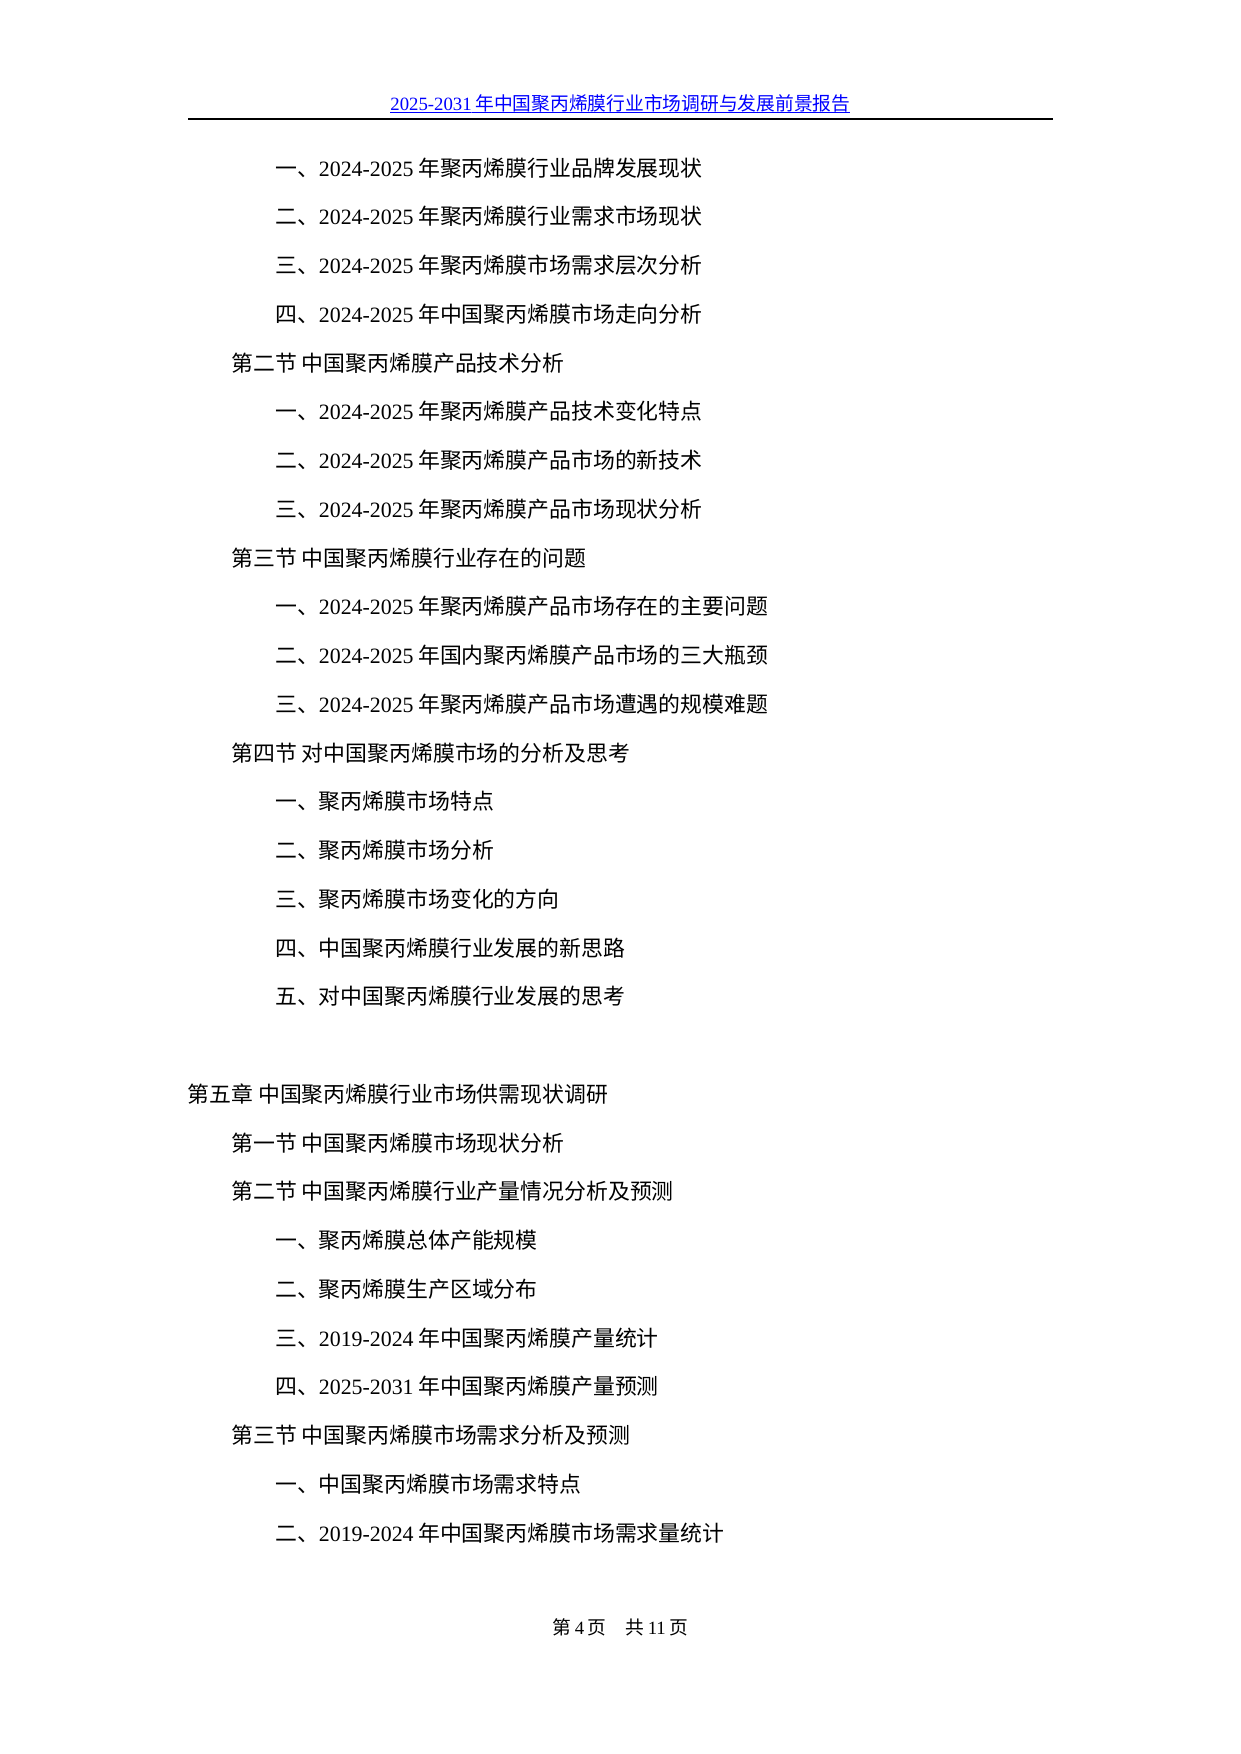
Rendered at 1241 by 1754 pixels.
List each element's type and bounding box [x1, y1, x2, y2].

text [187, 150, 1053, 1548]
